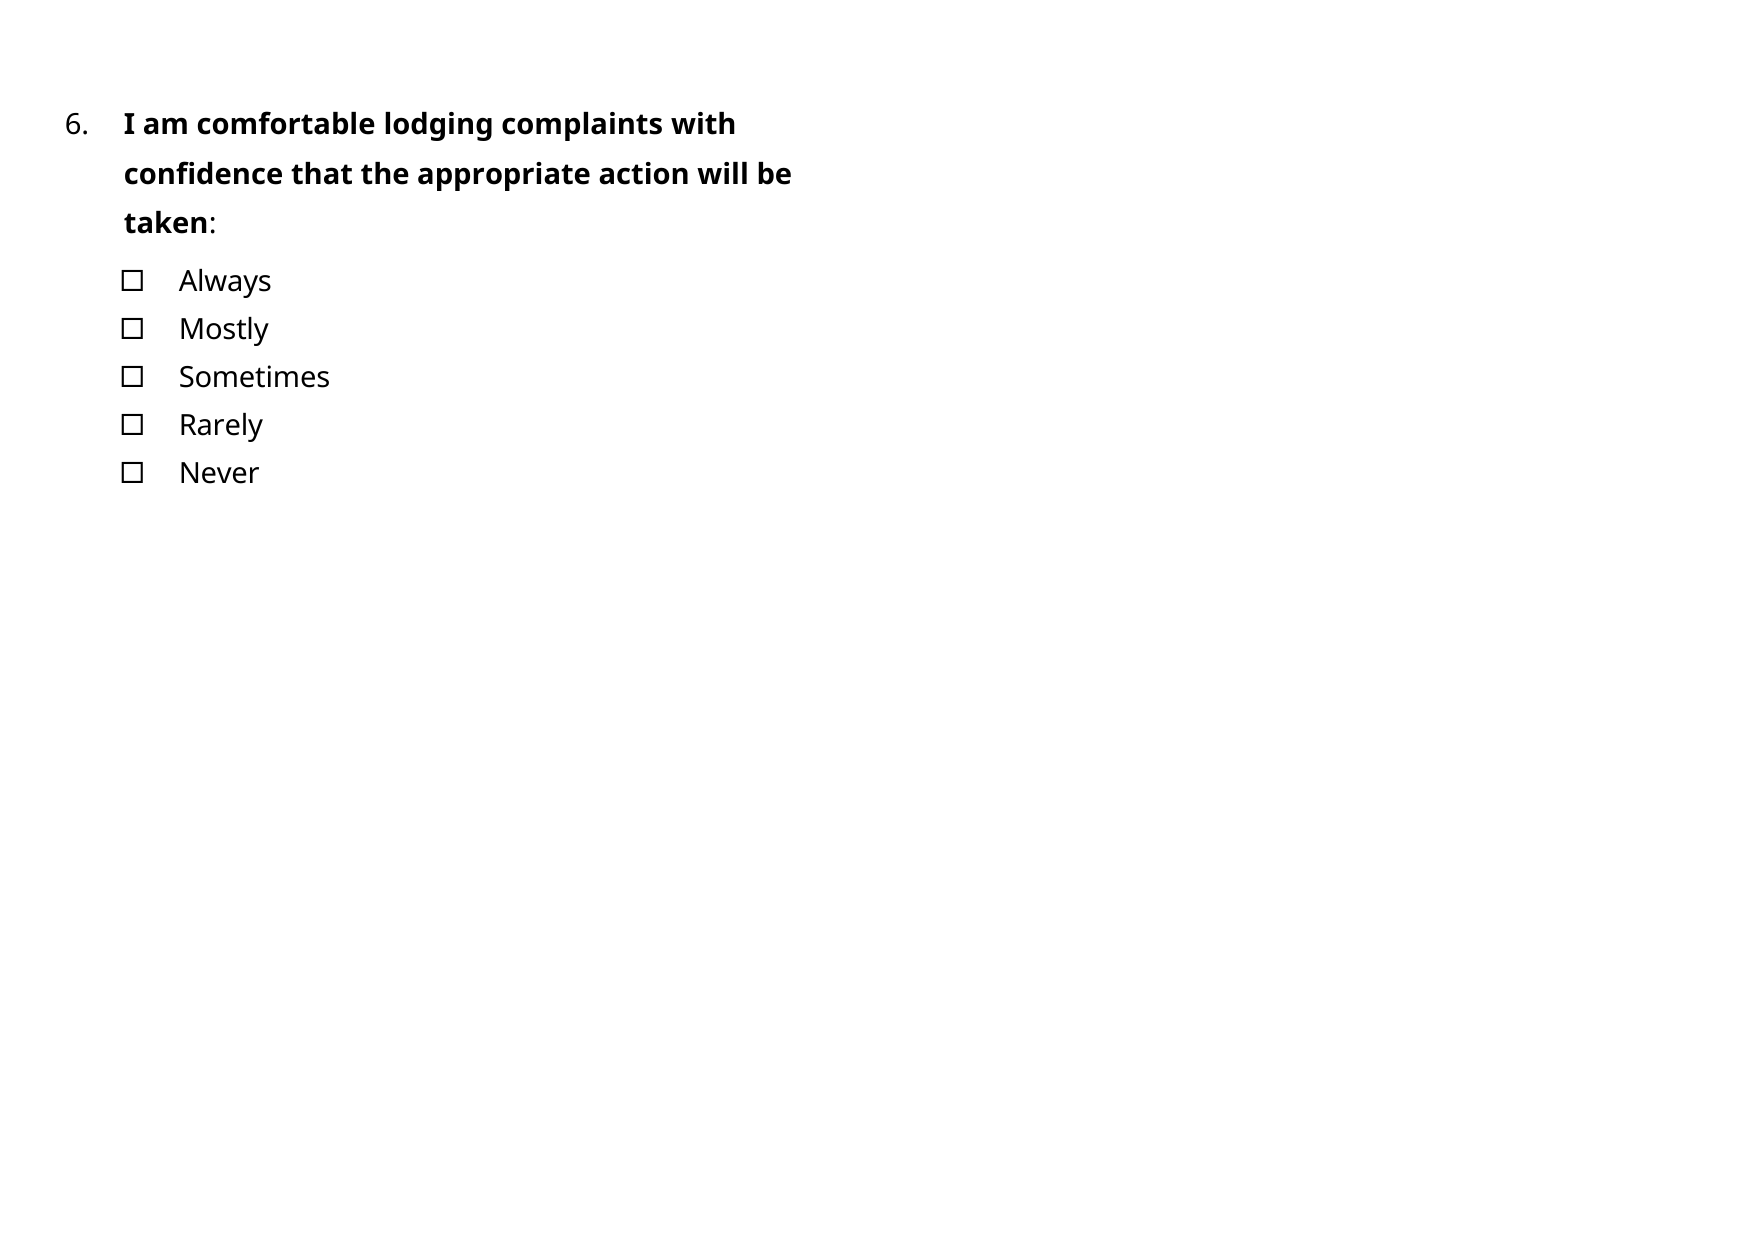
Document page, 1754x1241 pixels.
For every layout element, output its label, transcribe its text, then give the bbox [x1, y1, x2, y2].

list Sometimes [119, 356, 838, 396]
text 6. I am comfortable lodging complaints with confidence that the appropriate action will be taken: [64, 103, 838, 242]
list Never [119, 452, 838, 492]
list Mostly [119, 308, 838, 348]
list Always [119, 260, 838, 300]
list Rarely [119, 404, 838, 444]
